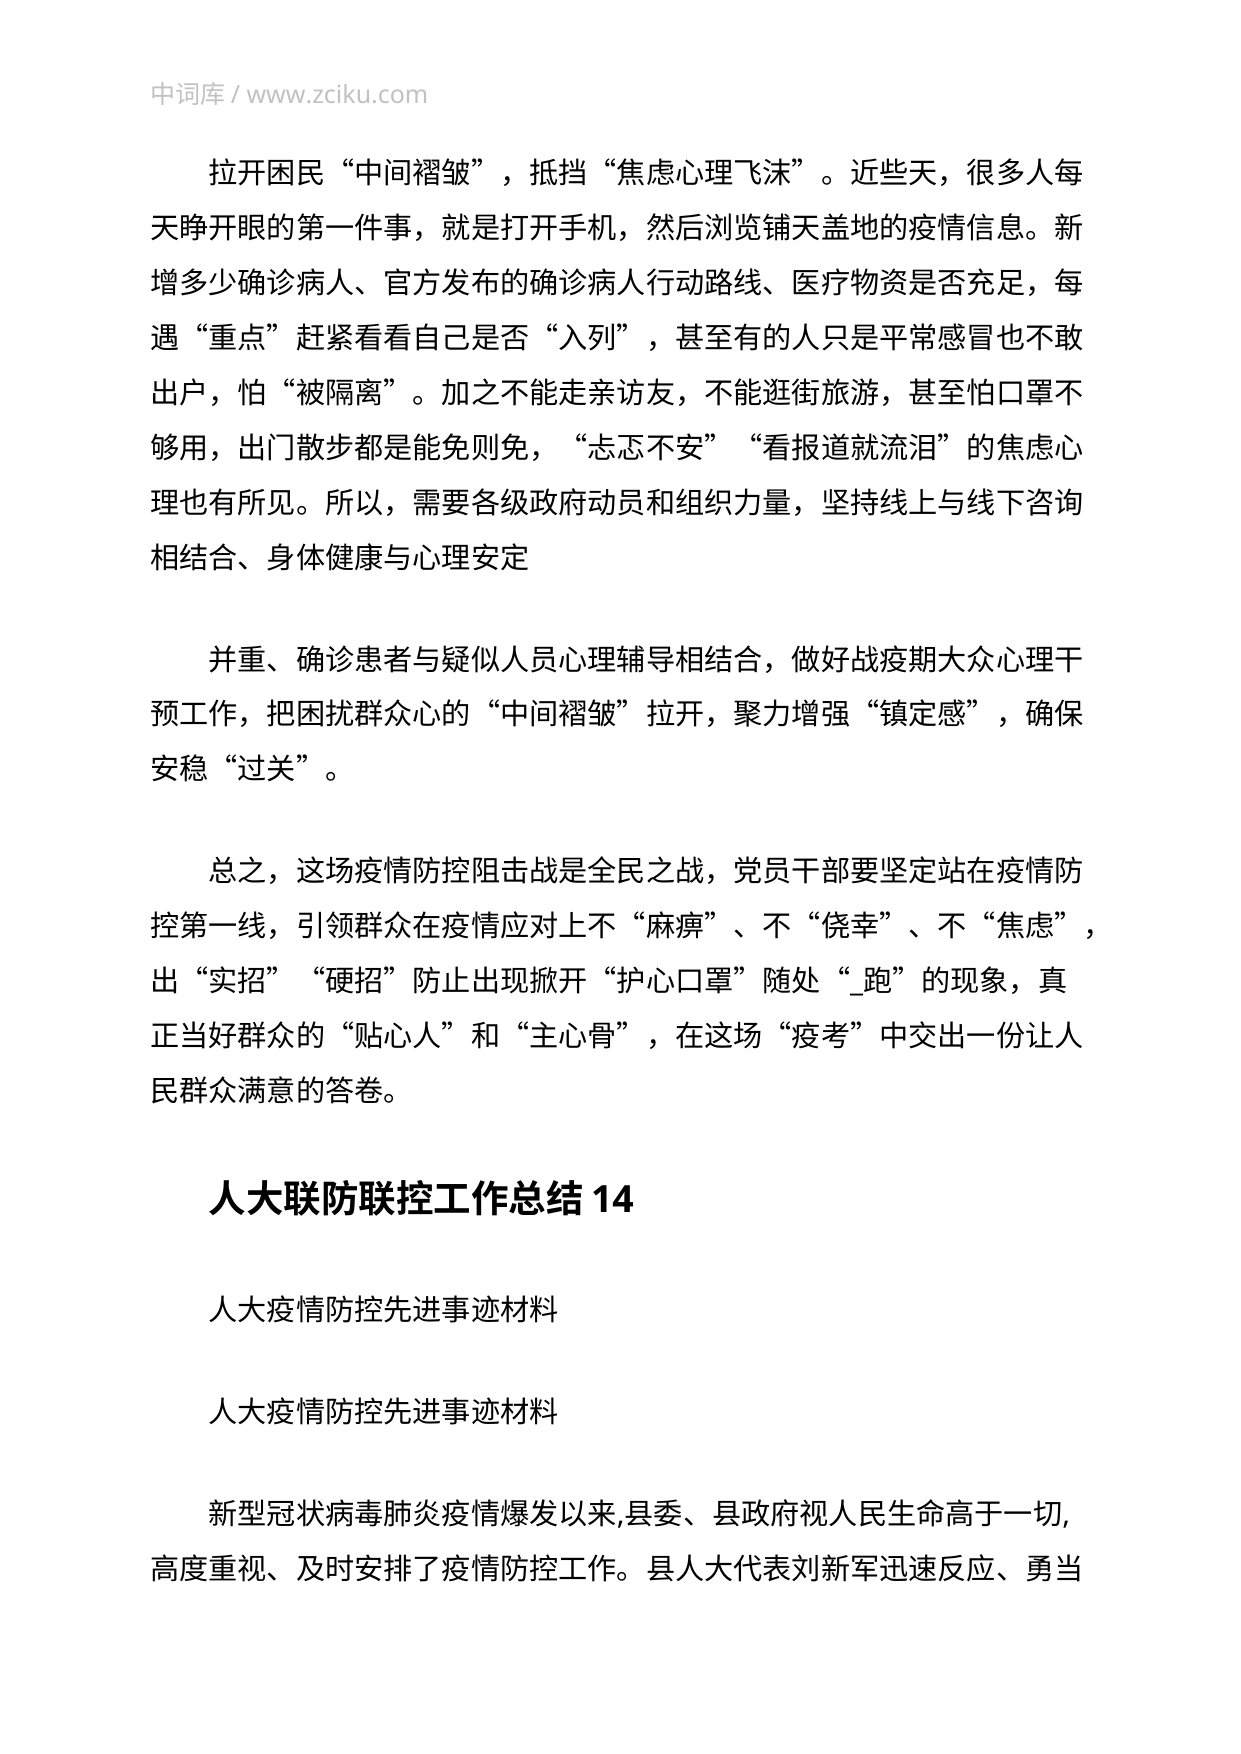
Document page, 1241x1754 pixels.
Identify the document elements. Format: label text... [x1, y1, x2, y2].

text 总之，这场疫情防控阻击战是全民之战，党员干部要坚定站在疫情防控第一线，引领群众在疫情应对上不“麻痹”、不“侥幸”、不“焦虑”，出“实招”“硬招”防止出现掀开“护心口罩”随处“_跑”的现象，真正当好群众的“贴心人”和“主心骨”，在这场“疫考”中交出一份让人民群众满意的答卷。 [150, 848, 1090, 1109]
text 人大联防联控工作总结14 [150, 1169, 1090, 1223]
text 并重、确诊患者与疑似人员心理辅导相结合，做好战疫期大众心理干预工作，把困扰群众心的“中间褶皱”拉开，聚力增强“镇定感”，确保安稳“过关”。 [150, 636, 1090, 788]
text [150, 1490, 1090, 1587]
text 人大疫情防控先进事迹材料 [150, 1287, 1090, 1329]
text 拉开困民“中间褶皱”，抵挡“焦虑心理飞沫”。近些天，很多人每天睁开眼的第一件事，就是打开手机，然后浏览铺天盖地的疫情信息。新增多少确诊病人、官方发布的确诊病人行动路线、医疗物资是否充足，每遇“重点”赶紧看看自己是否“入列”，甚至有的人只是平常感冒也不敢出户，怕“被隔离”。加之不能走亲访友，不能逛街旅游，甚至怕口罩不够用，出门散步都是能免则免，“忐忑不安”“看报道就流泪”的焦虑心理也有所见。所以，需要各级政府动员和组织力量，坚持线上与线下咨询相结合、身体健康与心理安定 [150, 150, 1090, 577]
text 人大疫情防控先进事迹材料 [150, 1388, 1090, 1431]
